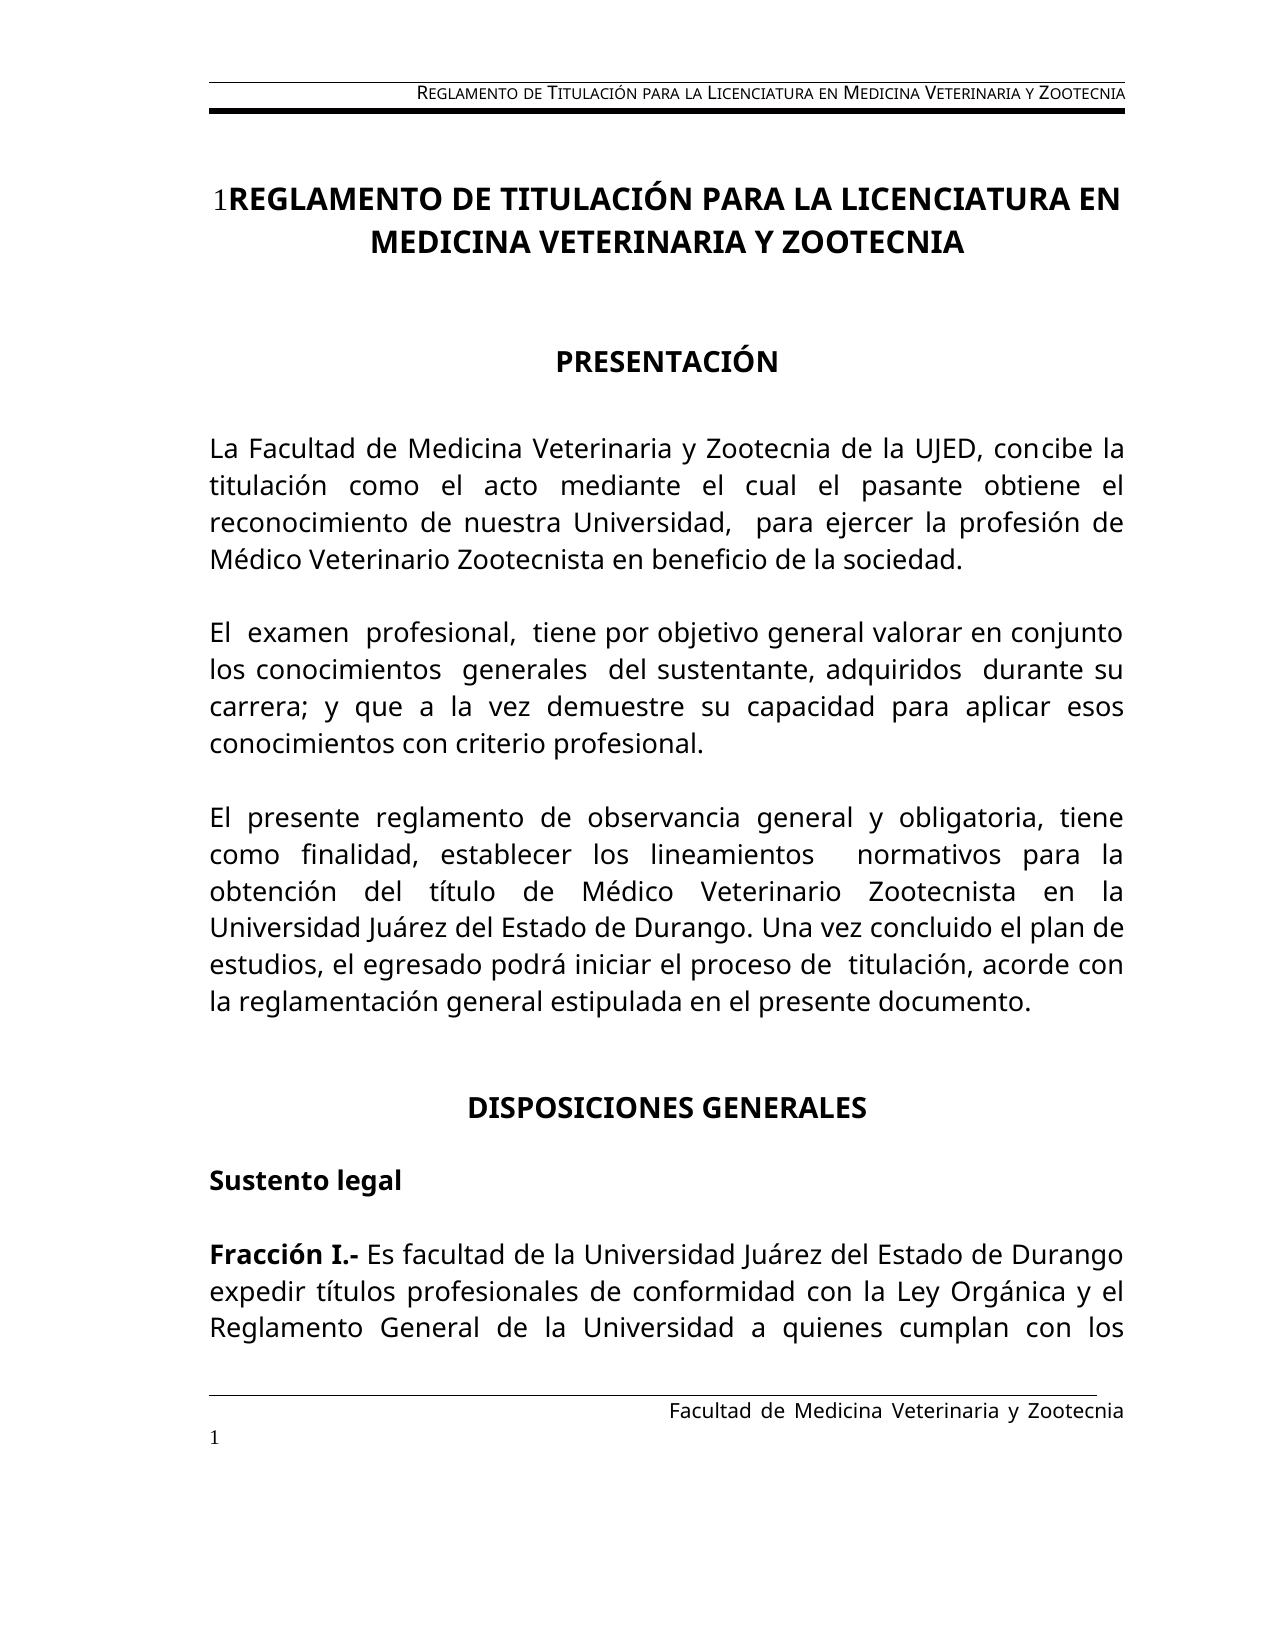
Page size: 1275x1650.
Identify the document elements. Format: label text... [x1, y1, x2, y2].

text El examen profesional, tiene por objetivo general valorar en conjunto los conocimientos generales del sustentante, adquiridos durante su carrera; y que a la vez demuestre su capacidad para aplicar esos conocimientos con criterio profesional. [209, 614, 1125, 761]
text REGLAMENTO DE TITULACIÓN PARA LA LICENCIATURA EN MEDICINA VETERINARIA Y ZOOTECNIA [209, 177, 1125, 262]
text Disposiciones generales [209, 1088, 1125, 1127]
text El presente reglamento de observancia general y obligatoria, tiene como finalidad, establecer los lineamientos normativos para la obtención del título de Médico Veterinario Zootecnista en la Universidad Juárez del Estado de Durango. Una vez concluido el plan de estudios, el egresado podrá iniciar el proceso de titulación, acorde con la reglamentación general estipulada en el presente documento. [209, 798, 1125, 1019]
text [209, 1235, 1125, 1346]
text Sustento legal [209, 1161, 1125, 1198]
text La Facultad de Medicina Veterinaria y Zootecnia de la UJED, concibe la titulación como el acto mediante el cual el pasante obtiene el reconocimiento de nuestra Universidad, para ejercer la profesión de Médico Veterinario Zootecnista en beneficio de la sociedad. [209, 429, 1125, 577]
text PRESENTACIÓN [209, 342, 1125, 381]
